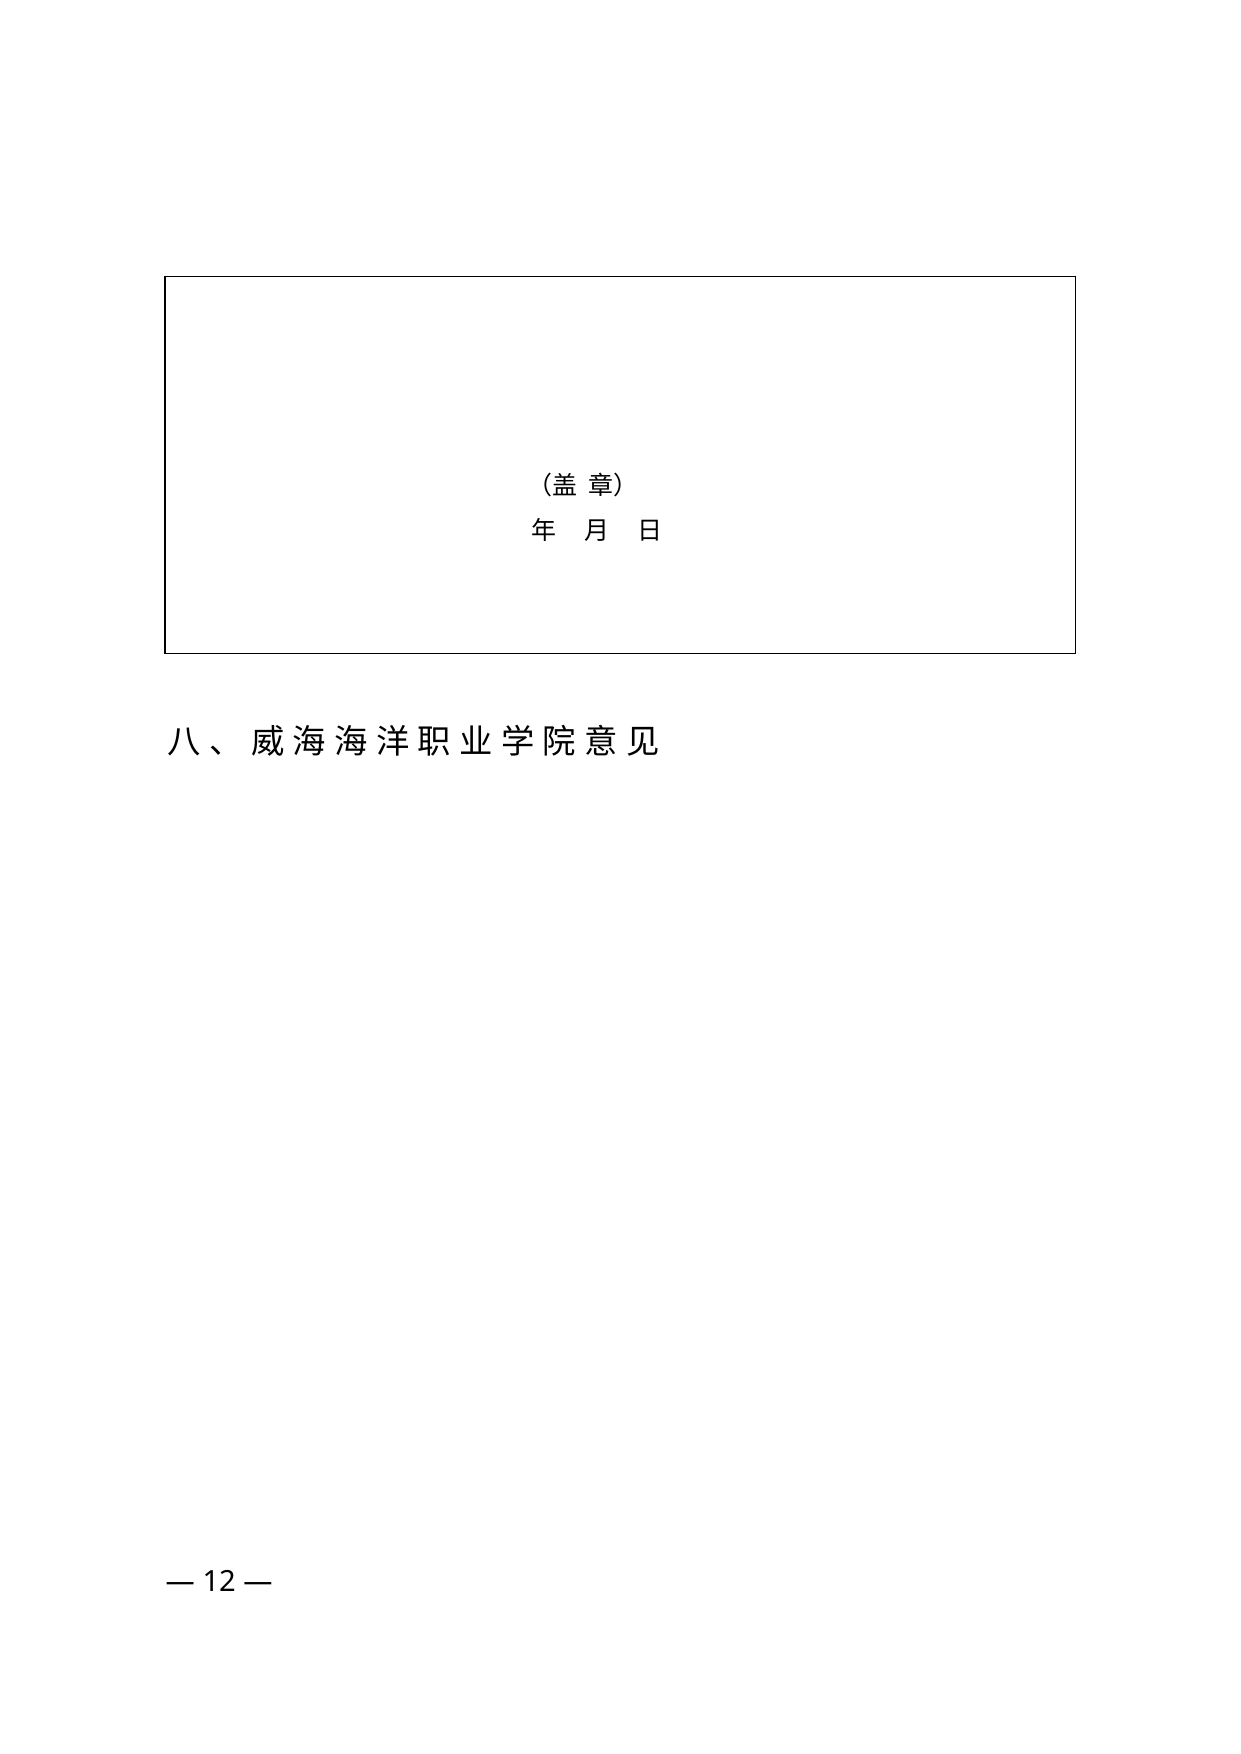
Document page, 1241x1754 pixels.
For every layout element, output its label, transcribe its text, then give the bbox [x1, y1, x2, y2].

text 八、威海海洋职业学院意见 [168, 226, 1084, 769]
table_header （盖 章） 年 月 日 [166, 277, 1075, 653]
